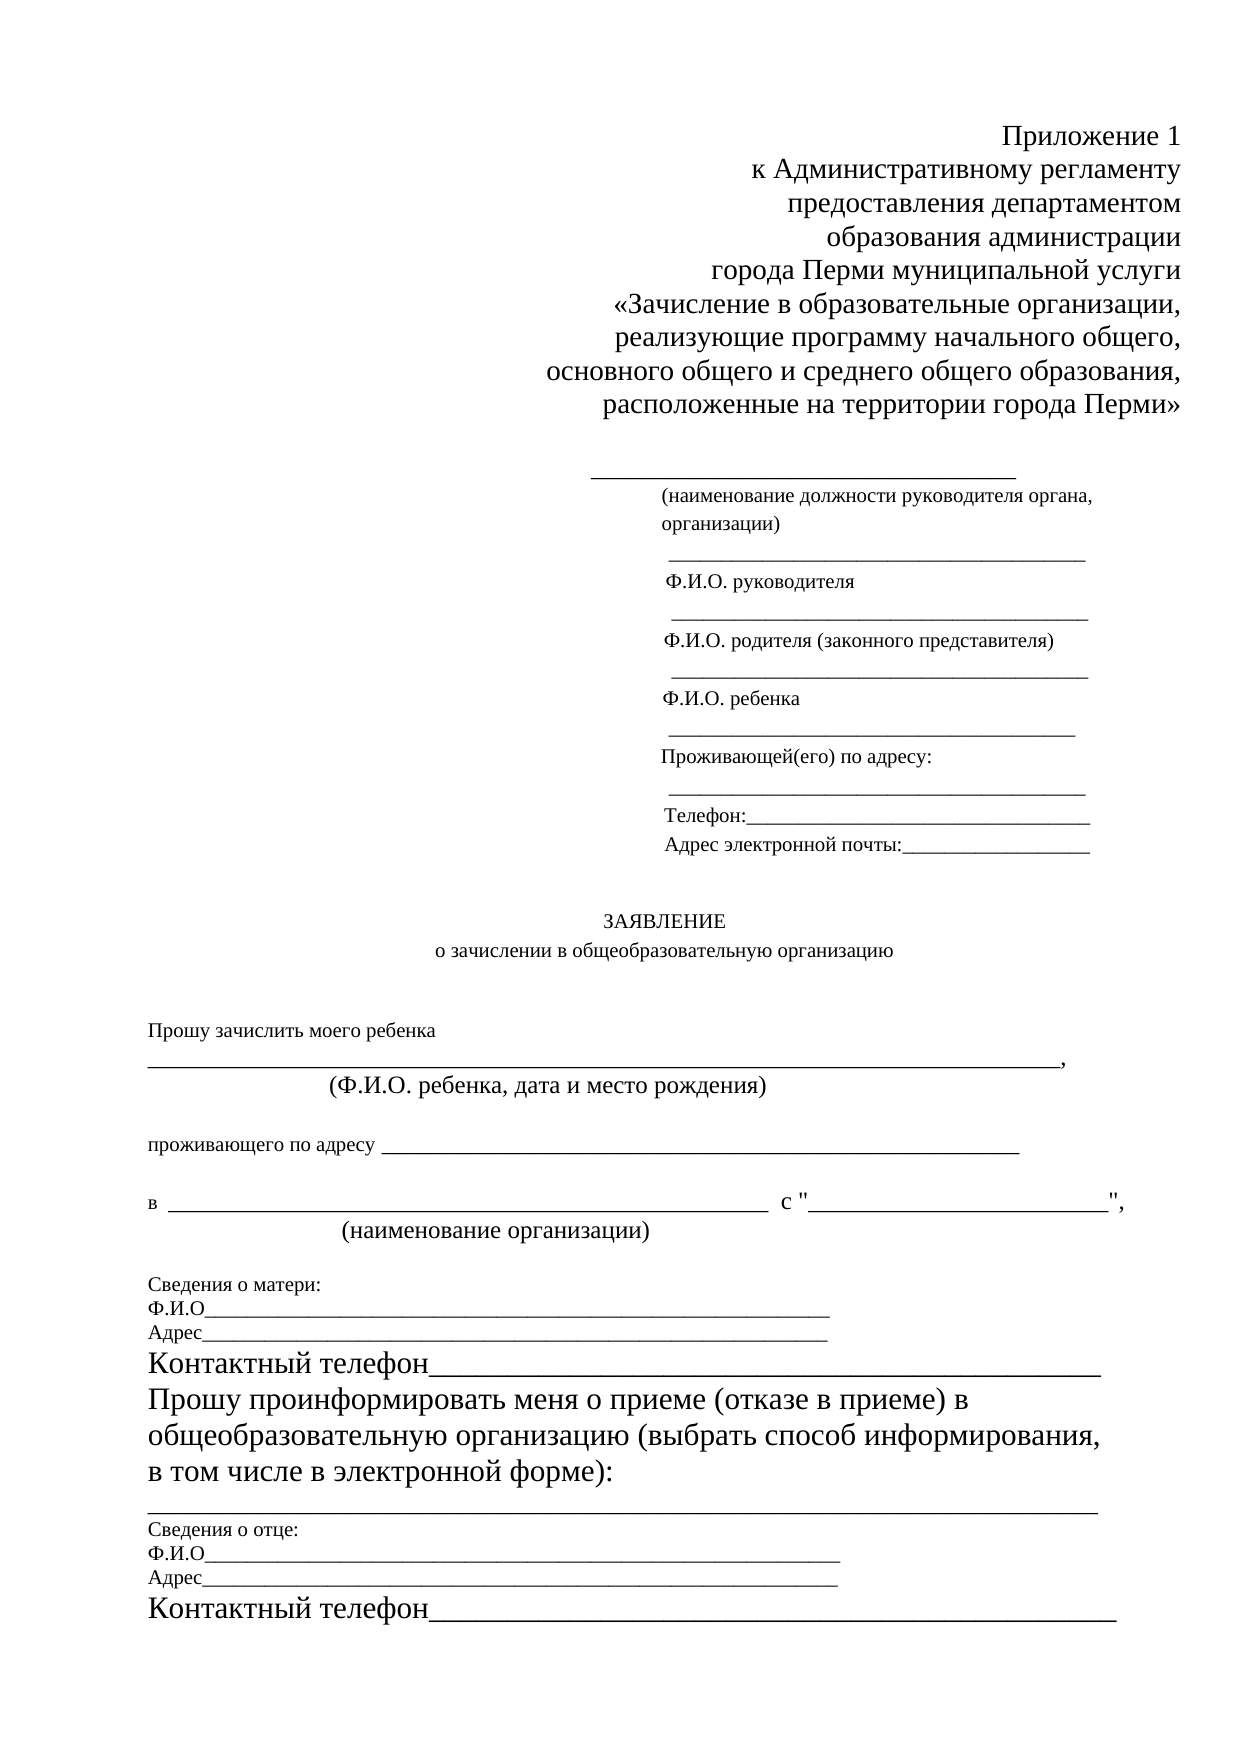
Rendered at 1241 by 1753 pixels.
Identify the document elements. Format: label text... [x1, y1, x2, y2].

text ________________________________________ [0, 595, 1181, 624]
text в том числе в электронной форме): [148, 1452, 1181, 1488]
text образования администрации [148, 219, 1181, 252]
text Адрес____________________________________________________________ [148, 1320, 1181, 1344]
text города Перми муниципальной услуги [148, 252, 1181, 286]
text Приложение 1 [148, 118, 1181, 152]
text ________________________________________ [0, 653, 1181, 682]
text организации) [0, 507, 1181, 536]
text Ф.И.О_____________________________________________________________ [148, 1541, 1181, 1565]
text Ф.И.О. ребенка [0, 682, 1181, 711]
text __________________________________ [591, 453, 1181, 482]
text «Зачисление в образовательные организации, [148, 286, 1181, 319]
text (наименование организации) [148, 1215, 1181, 1243]
text Телефон:_________________________________ [0, 799, 1181, 828]
text _______________________________________ [0, 711, 1181, 741]
text Ф.И.О. руководителя [0, 566, 1181, 595]
text Сведения о матери: [148, 1272, 1181, 1296]
text проживающего по адресу ___________________________________________________ [148, 1128, 1181, 1157]
text Контактный телефон____________________________________________ [148, 1589, 1181, 1625]
text Сведения о отце: [148, 1517, 1181, 1541]
text (Ф.И.О. ребенка, дата и место рождения) [148, 1071, 1181, 1099]
text ____________________________________________________________________________ [148, 1488, 1181, 1517]
text Адрес_____________________________________________________________ [148, 1565, 1181, 1589]
text реализующие программу начального общего, [148, 319, 1181, 353]
text о зачислении в общеобразовательную организацию [148, 934, 1181, 964]
text ________________________________________ [0, 770, 1181, 799]
text Ф.И.О. родителя (законного представителя) [0, 624, 1181, 653]
text Адрес электронной почты:__________________ [0, 828, 1181, 857]
text _________________________________________________________________________, [148, 1042, 1181, 1071]
text Ф.И.О____________________________________________________________ [148, 1296, 1181, 1320]
text (наименование должности руководителя органа, [0, 482, 1181, 507]
text предоставления департаментом [148, 185, 1181, 219]
text Прошу проинформировать меня о приеме (отказе в приеме) в общеобразовательную организацию (выбрать способ информирования, [148, 1380, 1181, 1452]
text Прошу зачислить моего ребенка [148, 1018, 1181, 1042]
text в ________________________________________________ с "________________________", [148, 1186, 1181, 1215]
text расположенные на территории города Перми» [148, 386, 1181, 420]
text основного общего и среднего общего образования, [148, 353, 1181, 386]
text Проживающей(его) по адресу: [0, 741, 1181, 770]
text ЗАЯВЛЕНИЕ [148, 905, 1181, 934]
text к Административному регламенту [148, 152, 1181, 185]
text ________________________________________ [0, 536, 1181, 566]
text Контактный телефон___________________________________________ [148, 1344, 1181, 1380]
